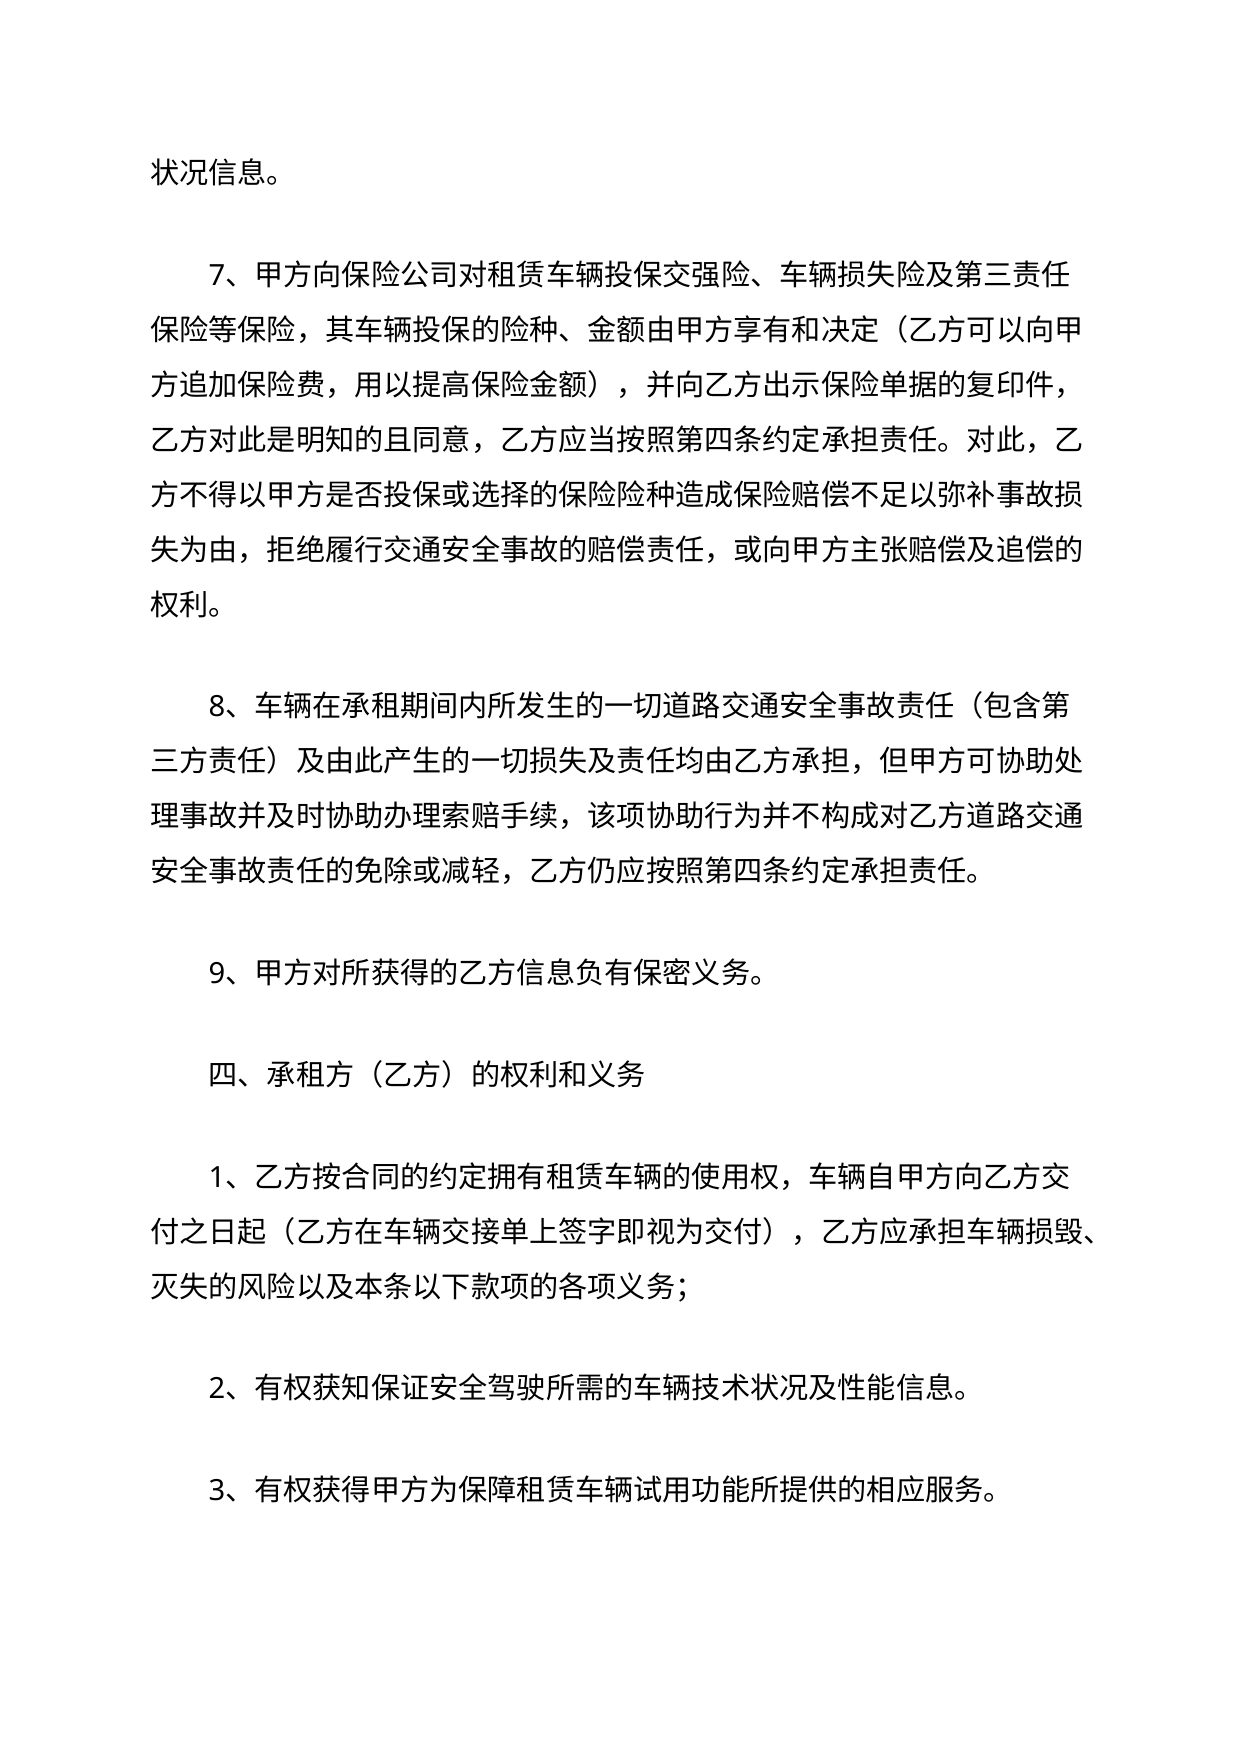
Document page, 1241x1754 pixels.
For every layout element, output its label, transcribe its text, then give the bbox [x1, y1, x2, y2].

text 2、有权获知保证安全驾驶所需的车辆技术状况及性能信息。 [150, 1365, 1090, 1407]
text 8、车辆在承租期间内所发生的一切道路交通安全事故责任（包含第三方责任）及由此产生的一切损失及责任均由乙方承担，但甲方可协助处理事故并及时协助办理索赔手续，该项协助行为并不构成对乙方道路交通安全事故责任的免除或减轻，乙方仍应按照第四条约定承担责任。 [150, 683, 1090, 890]
text 9、甲方对所获得的乙方信息负有保密义务。 [150, 949, 1090, 992]
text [150, 150, 1090, 192]
text 1、乙方按合同的约定拥有租赁车辆的使用权，车辆自甲方向乙方交付之日起（乙方在车辆交接单上签字即视为交付），乙方应承担车辆损毁、灭失的风险以及本条以下款项的各项义务； [150, 1153, 1090, 1306]
text 7、甲方向保险公司对租赁车辆投保交强险、车辆损失险及第三责任保险等保险，其车辆投保的险种、金额由甲方享有和决定（乙方可以向甲方追加保险费，用以提高保险金额），并向乙方出示保险单据的复印件，乙方对此是明知的且同意，乙方应当按照第四条约定承担责任。对此，乙方不得以甲方是否投保或选择的保险险种造成保险赔偿不足以弥补事故损失为由，拒绝履行交通安全事故的赔偿责任，或向甲方主张赔偿及追偿的权利。 [150, 252, 1090, 623]
text 3、有权获得甲方为保障租赁车辆试用功能所提供的相应服务。 [150, 1467, 1090, 1509]
text 四、承租方（乙方）的权利和义务 [150, 1052, 1090, 1094]
